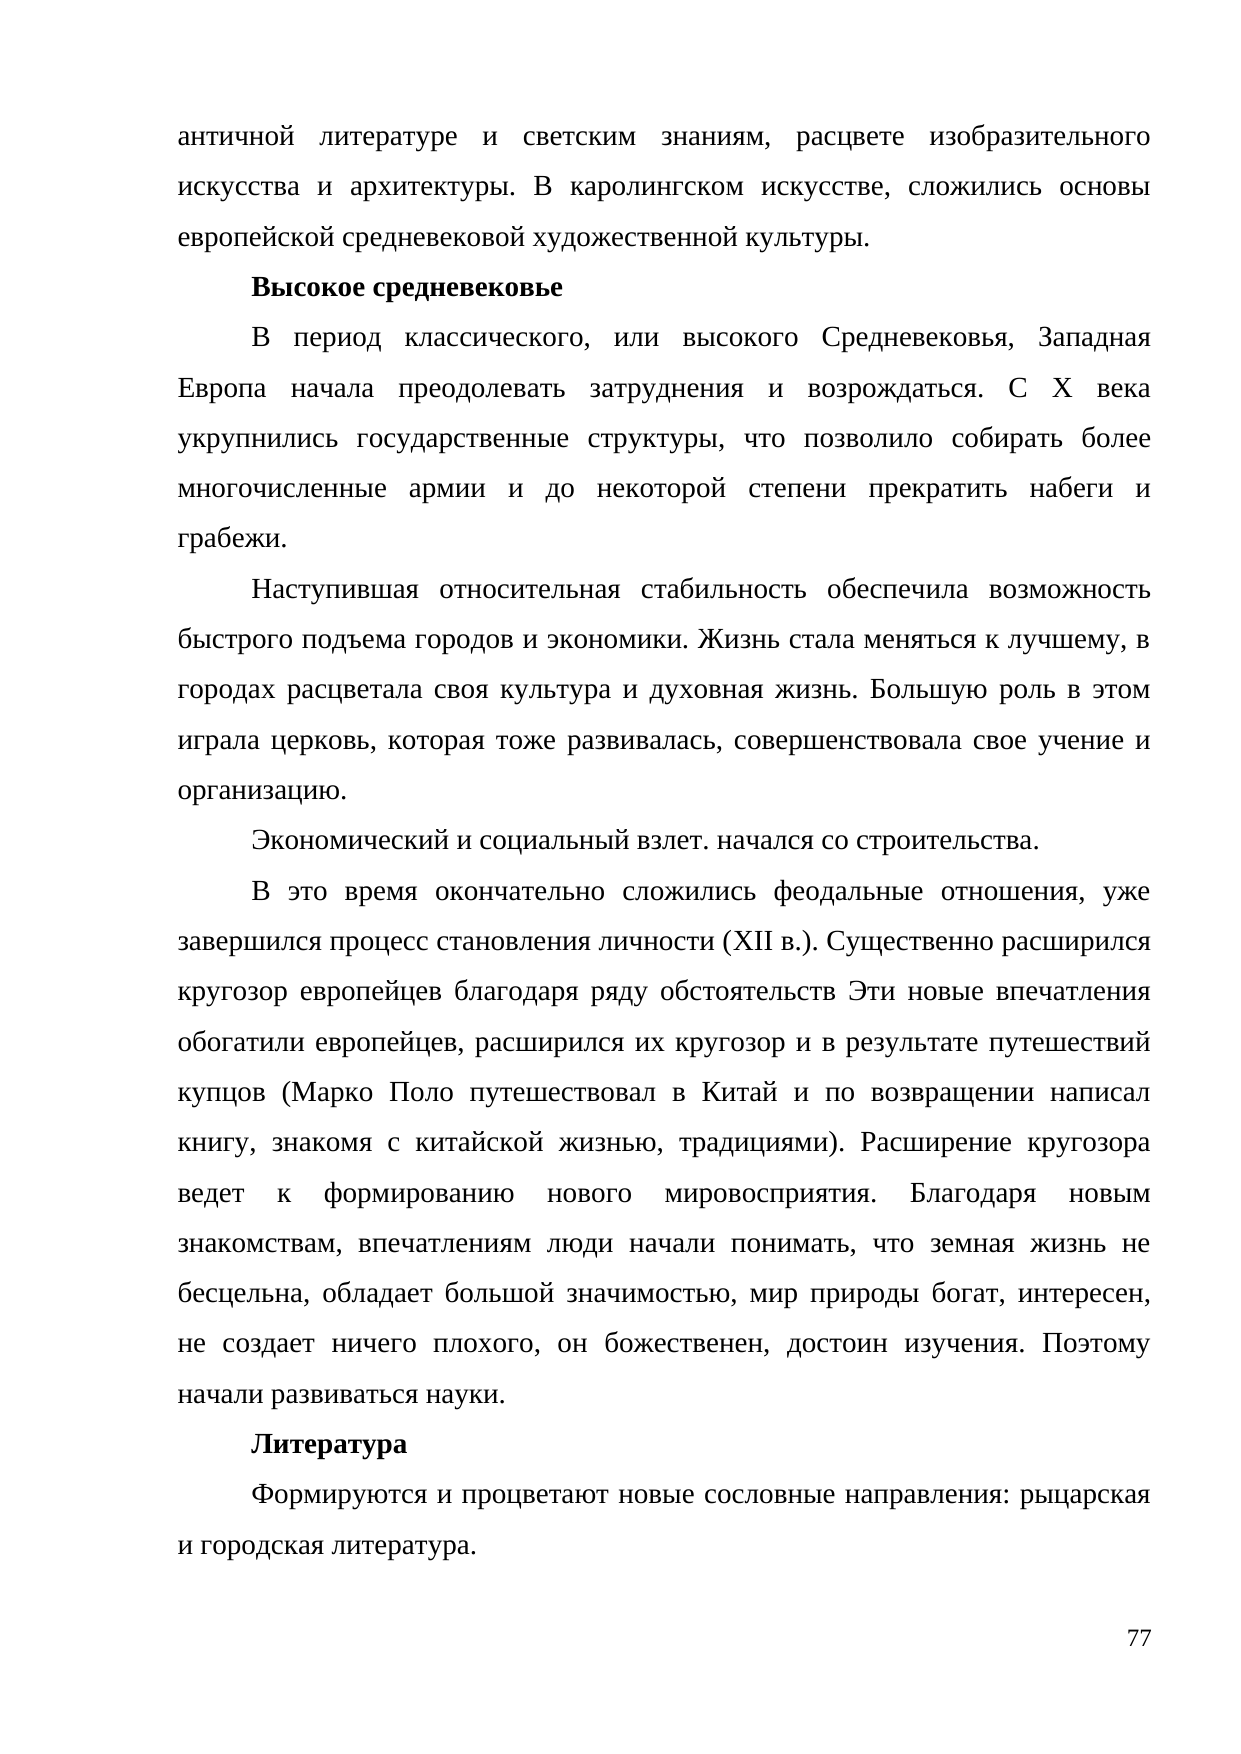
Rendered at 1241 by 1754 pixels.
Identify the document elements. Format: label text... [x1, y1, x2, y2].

text Литература [177, 1426, 1152, 1460]
text Наступившая относительная стабильность обеспечила возможность быстрого подъема городов и экономики. Жизнь стала меняться к лучшему, в городах расцветала своя культура и духовная жизнь. Большую роль в этом играла церковь, которая тоже развивалась, совершенствовала свое учение и организацию. [177, 571, 1152, 806]
text В период классического, или высокого Средневековья, Западная Европа начала преодолевать затруднения и возрождаться. С X века укрупнились государственные структуры, что позволило собирать более многочисленные армии и до некоторой степени прекратить набеги и грабежи. [177, 319, 1152, 554]
text В это время окончательно сложились феодальные отношения, уже завершился процесс становления личности (XII в.). Существенно расширился кругозор европейцев благодаря ряду обстоятельств Эти новые впечатления обогатили европейцев, расширился их кругозор и в результате путешествий купцов (Марко Поло путешествовал в Китай и по возвращении написал книгу, знакомя с китайской жизнью, традициями). Расширение кругозора ведет к формированию нового мировосприятия. Благодаря новым знакомствам, впечатлениям люди начали понимать, что земная жизнь не бесцельна, обладает большой значимостью, мир природы богат, интересен, не создает ничего плохого, он божественен, достоин изучения. Поэтому начали развиваться науки. [177, 873, 1152, 1409]
text Экономический и социальный взлет. начался со строительства. [177, 822, 1152, 856]
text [177, 118, 1152, 252]
text Формируются и процветают новые сословные направления: рыцарская и городская литература. [177, 1477, 1152, 1560]
text Высокое средневековье [177, 269, 1152, 303]
